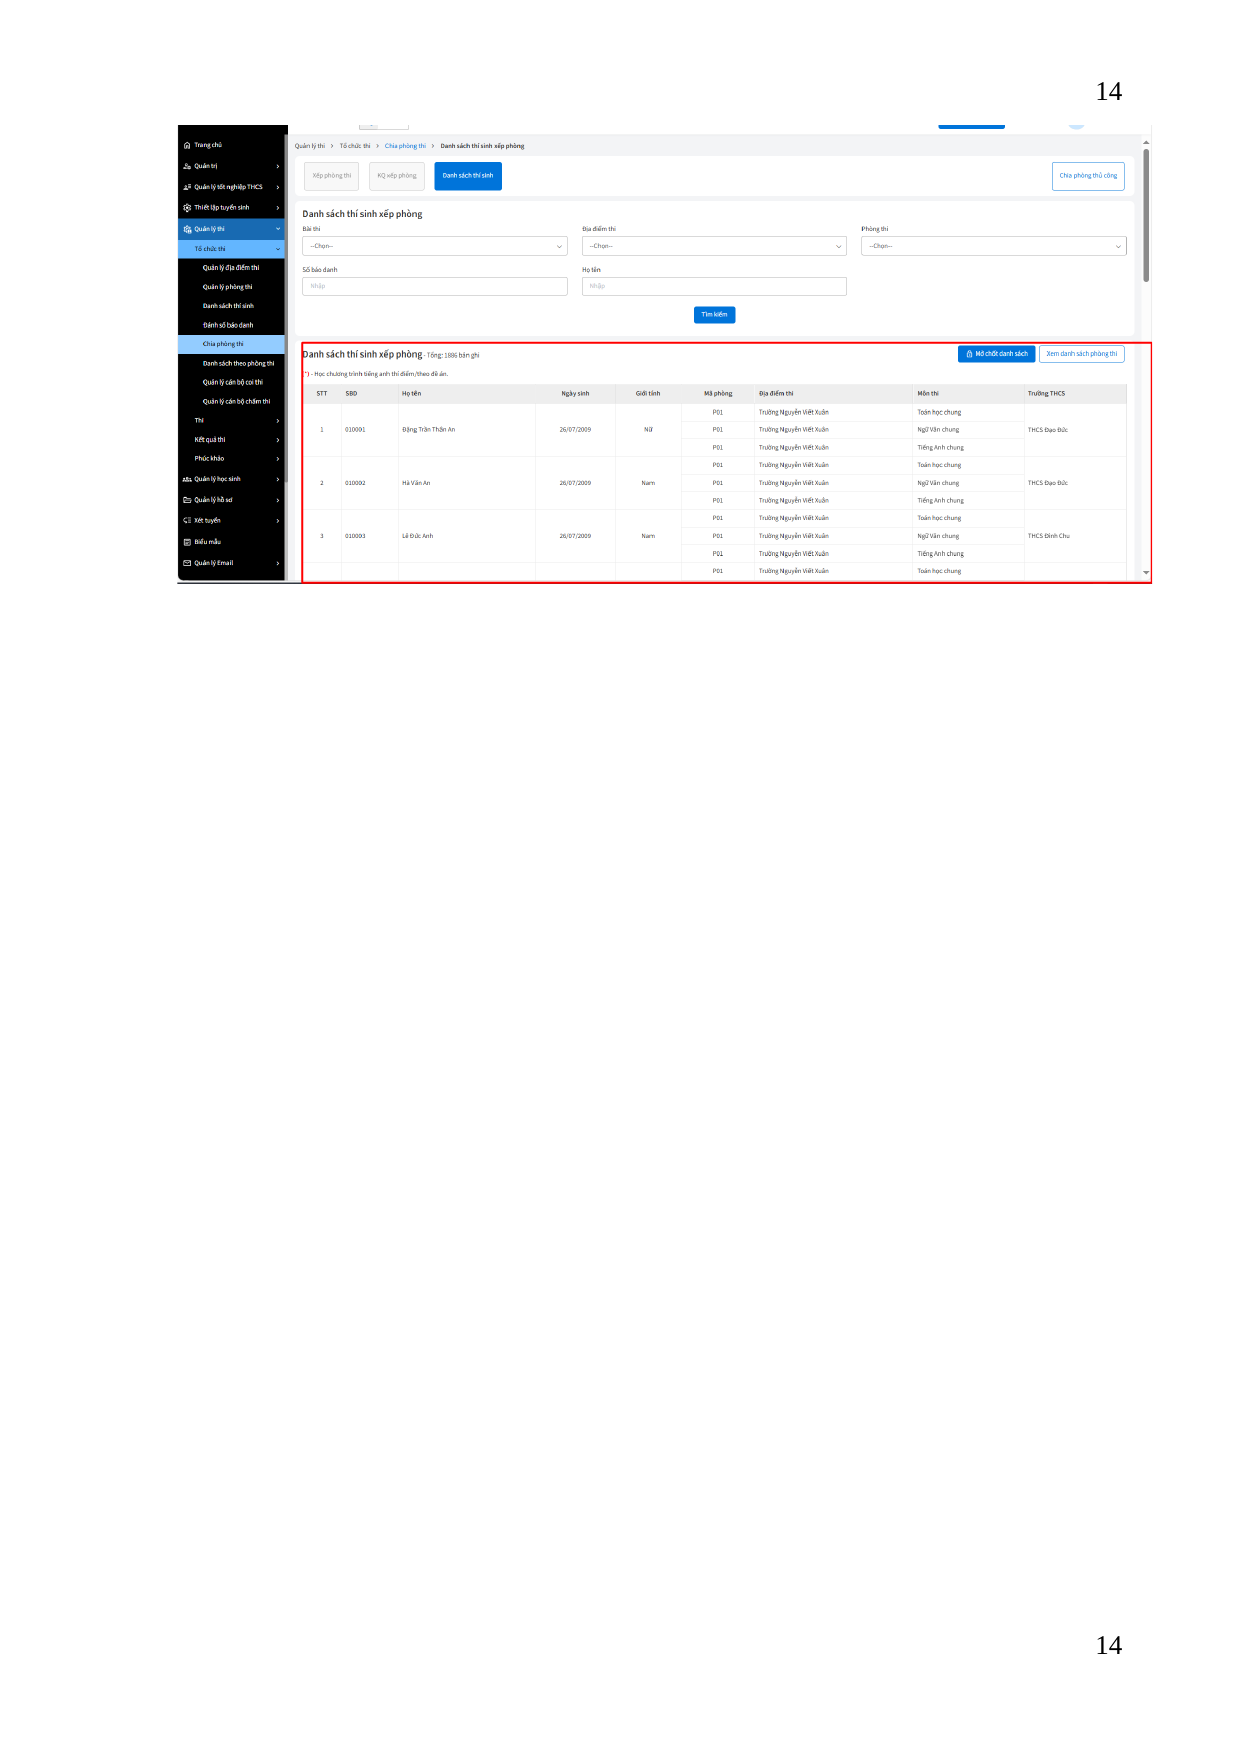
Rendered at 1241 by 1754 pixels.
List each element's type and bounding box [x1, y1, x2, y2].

picture [177, 125, 1153, 584]
